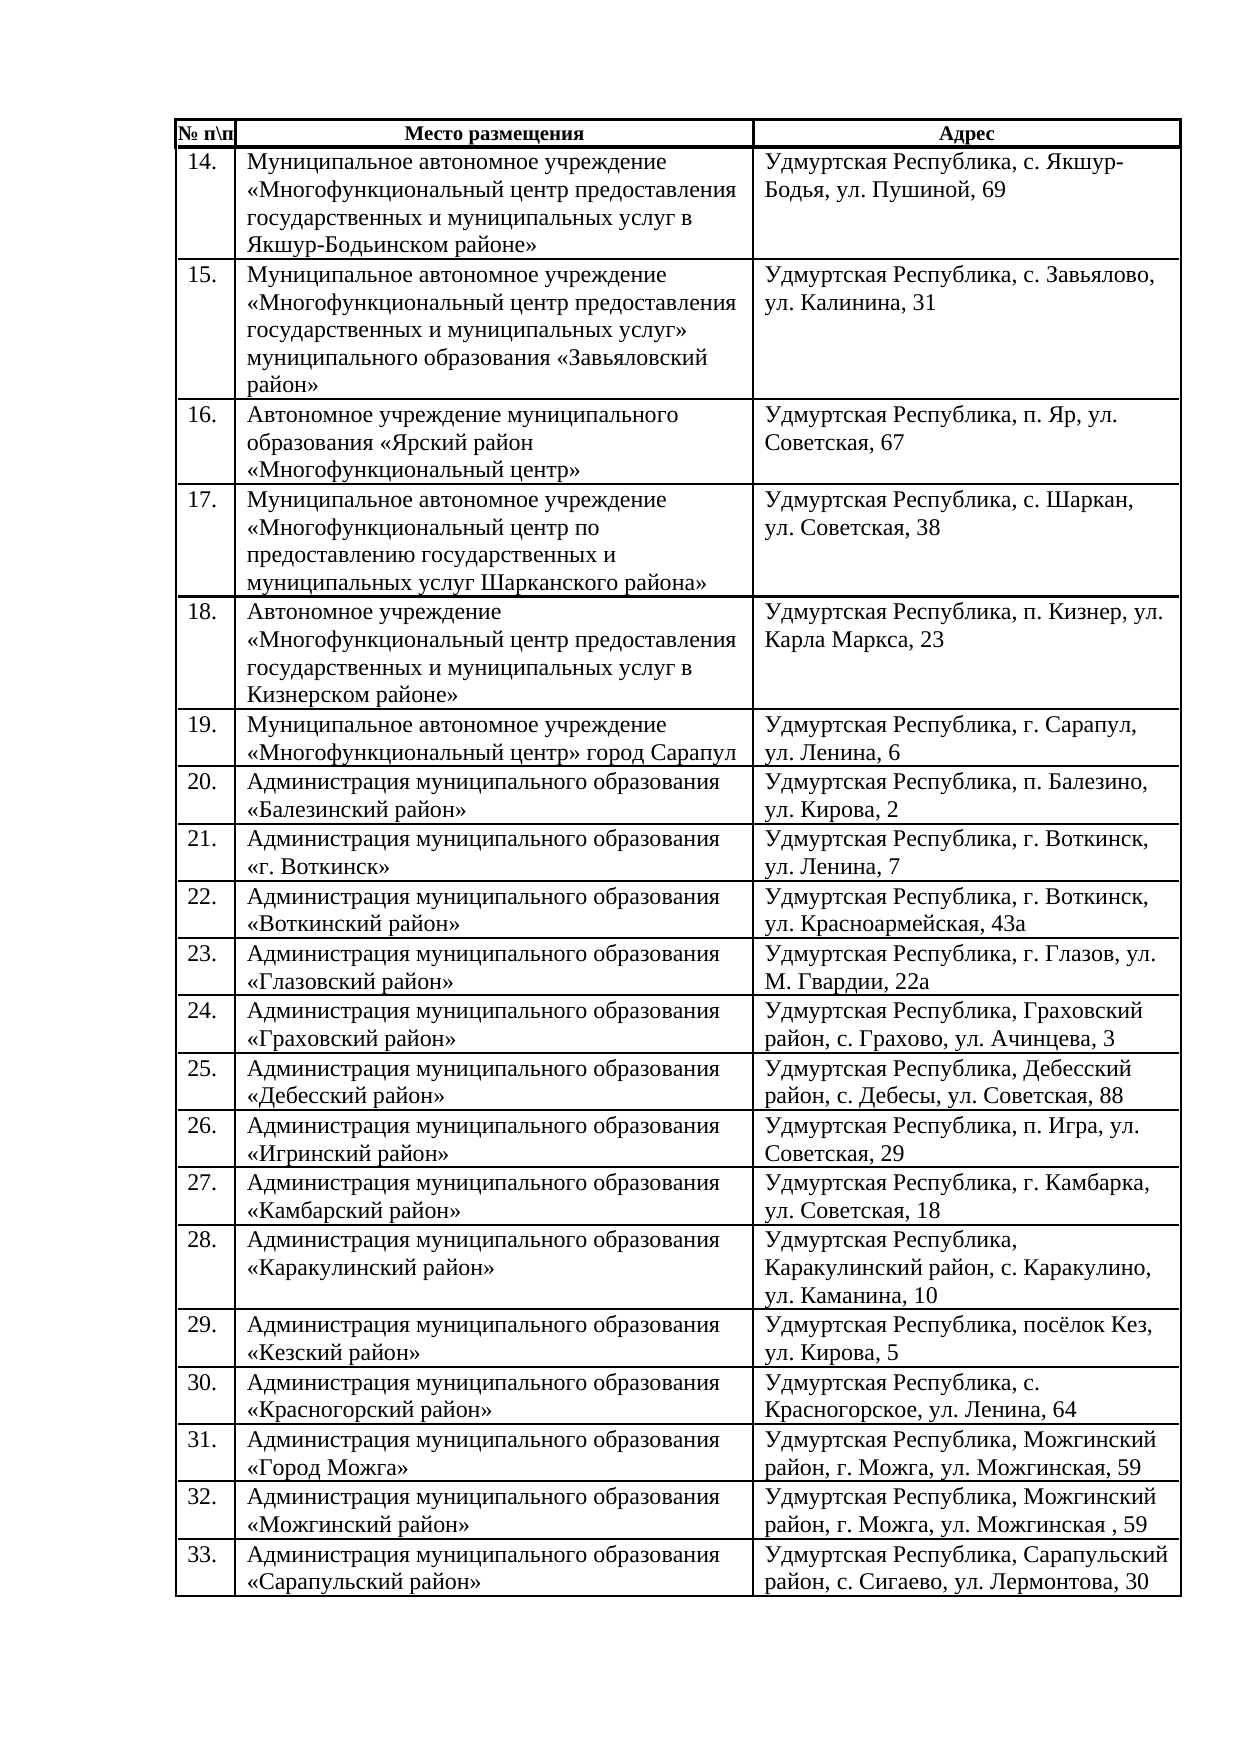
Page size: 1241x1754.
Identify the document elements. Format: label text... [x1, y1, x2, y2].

table_cell Администрация муниципального образования «Кезский район» [236, 1310, 752, 1366]
table_cell Администрация муниципального образования «Дебесский район» [236, 1054, 752, 1109]
table_cell Администрация муниципального образования «Глазовский район» [236, 939, 752, 994]
table_cell [177, 881, 234, 937]
table_header № п\п [177, 121, 234, 145]
table_cell [177, 259, 234, 398]
table_cell [177, 824, 234, 880]
table_cell Удмуртская Республика, Каракулинский район, с. Каракулино, ул. Каманина, 10 [754, 1224, 1180, 1308]
table_cell Удмуртская Республика, п. Яр, ул. Советская, 67 [754, 398, 1180, 483]
table_cell Муниципальное автономное учреждение «Многофункциональный центр» город Сарапул [236, 710, 752, 765]
table_cell Муниципальное автономное учреждение «Многофункциональный центр предоставления государственных и муниципальных услуг» муниципального образования «Завьяловский район» [236, 260, 752, 398]
table_cell Удмуртская Республика, г. Камбарка, ул. Советская, 18 [754, 1166, 1180, 1223]
table_cell Удмуртская Республика, Дебесский район, с. Дебесы, ул. Советская, 88 [754, 1052, 1180, 1109]
table_cell Администрация муниципального образования «Воткинский район» [236, 882, 752, 937]
table_cell Удмуртская Республика, Можгинский район, г. Можга, ул. Можгинская, 59 [754, 1423, 1180, 1480]
table_cell [177, 1053, 234, 1109]
table_cell Администрация муниципального образования «Сарапульский район» [236, 1540, 752, 1595]
table_cell [177, 709, 234, 765]
table_cell Удмуртская Республика, п. Игра, ул. Советская, 29 [754, 1109, 1180, 1166]
table_cell Удмуртская Республика, Сарапульский район, с. Сигаево, ул. Лермонтова, 30 [754, 1538, 1180, 1595]
table_cell [177, 1424, 234, 1480]
table_cell [177, 938, 234, 994]
table_cell Удмуртская Республика, г. Воткинск, ул. Ленина, 7 [754, 823, 1180, 880]
table_cell [177, 766, 234, 822]
table_cell Удмуртская Республика, с. Якшур-Бодья, ул. Пушиной, 69 [754, 149, 1180, 258]
table_header Адрес [755, 121, 1179, 145]
table_cell Администрация муниципального образования «Камбарский район» [236, 1168, 752, 1223]
table_cell Автономное учреждение муниципального образования «Ярский район «Многофункциональный центр» [236, 400, 752, 483]
table_cell [177, 399, 234, 483]
table_cell Удмуртская Республика, Можгинский район, г. Можга, ул. Можгинская , 59 [754, 1480, 1180, 1537]
table_cell [177, 1110, 234, 1166]
table_cell Администрация муниципального образования «г. Воткинск» [236, 825, 752, 880]
table_cell Удмуртская Республика, п. Кизнер, ул. Карла Маркса, 23 [754, 595, 1180, 708]
table_cell Администрация муниципального образования «Можгинский район» [236, 1482, 752, 1537]
table_cell [177, 596, 234, 708]
table_cell [177, 1167, 234, 1223]
table_cell Муниципальное автономное учреждение «Многофункциональный центр по предоставлению государственных и муниципальных услуг Шарканского района» [236, 485, 752, 595]
table_cell Удмуртская Республика, п. Балезино, ул. Кирова, 2 [754, 765, 1180, 822]
table_cell Администрация муниципального образования «Город Можга» [236, 1425, 752, 1480]
table_cell Автономное учреждение «Многофункциональный центр предоставления государственных и муниципальных услуг в Кизнерском районе» [236, 598, 752, 708]
table_cell Удмуртская Республика, г. Сарапул, ул. Ленина, 6 [754, 708, 1180, 765]
table_cell [177, 146, 234, 258]
table_cell [177, 1309, 234, 1366]
table_cell [177, 484, 234, 595]
table_cell Администрация муниципального образования «Граховский район» [236, 996, 752, 1052]
table_cell Удмуртская Республика, с. Завьялово, ул. Калинина, 31 [754, 258, 1180, 398]
table_cell Администрация муниципального образования «Красногорский район» [236, 1368, 752, 1423]
table_cell Удмуртская Республика, Граховский район, с. Грахово, ул. Ачинцева, 3 [754, 994, 1180, 1052]
table_cell Удмуртская Республика, с. Шаркан, ул. Советская, 38 [754, 483, 1180, 595]
table_cell [177, 995, 234, 1052]
table_cell Администрация муниципального образования «Каракулинский район» [236, 1226, 752, 1308]
table_cell Муниципальное автономное учреждение «Многофункциональный центр предоставления государственных и муниципальных услуг в Якшур-Бодьинском районе» [236, 149, 752, 258]
table_cell Администрация муниципального образования «Балезинский район» [236, 767, 752, 822]
table_header Место размещения [237, 121, 752, 145]
table_cell Удмуртская Республика, г. Глазов, ул. М. Гвардии, 22а [754, 937, 1180, 994]
table_cell Администрация муниципального образования «Игринский район» [236, 1111, 752, 1166]
table_cell [177, 1481, 234, 1537]
table_cell Удмуртская Республика, посёлок Кез, ул. Кирова, 5 [754, 1308, 1180, 1366]
table_cell [177, 1225, 234, 1308]
table_cell Удмуртская Республика, г. Воткинск, ул. Красноармейская, 43а [754, 880, 1180, 937]
table_cell [177, 1367, 234, 1423]
table_cell Удмуртская Республика, с. Красногорское, ул. Ленина, 64 [754, 1366, 1180, 1423]
table_cell [177, 1539, 234, 1595]
